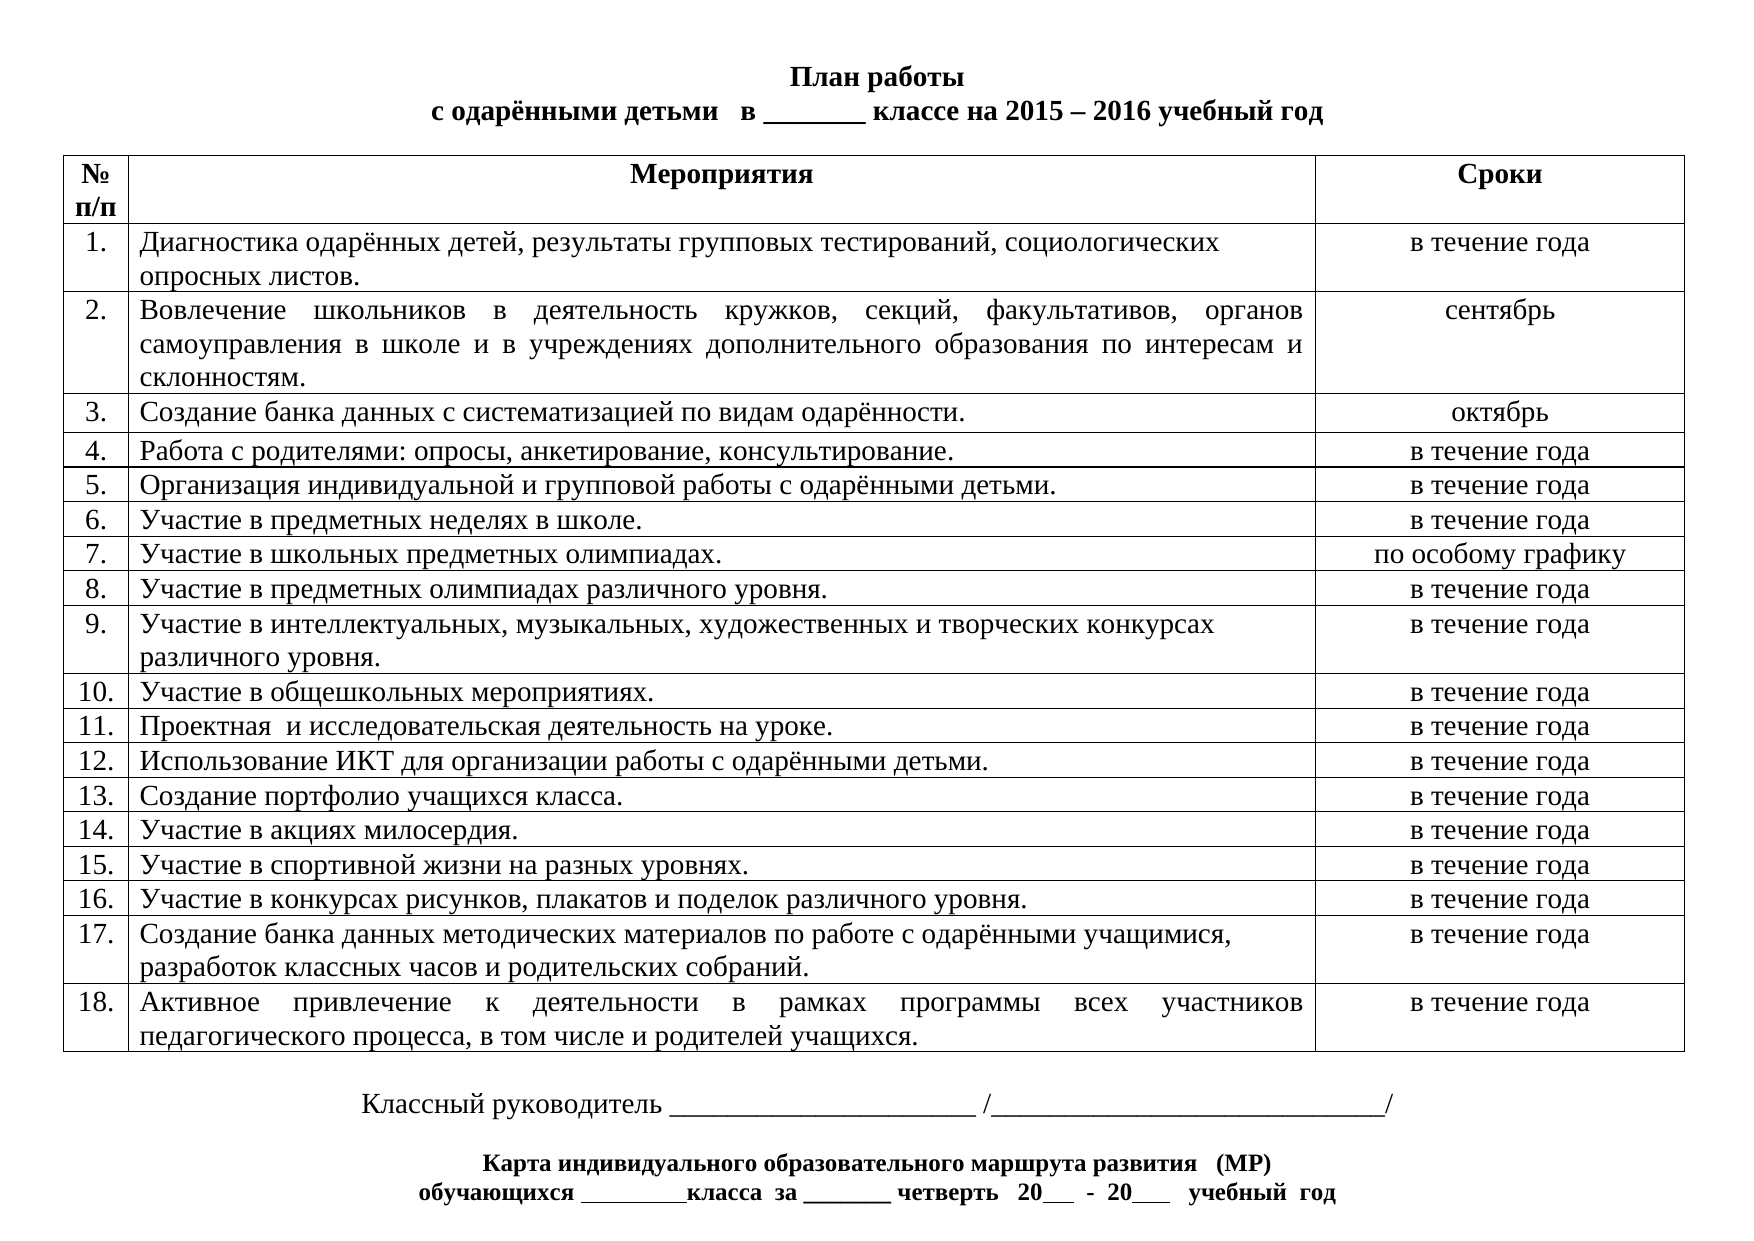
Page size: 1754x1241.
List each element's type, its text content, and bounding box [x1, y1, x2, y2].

table_cell в течение года [1316, 606, 1684, 673]
text План работы [75, 59, 1679, 93]
table_cell 11. [64, 709, 128, 742]
table_cell в течение года [1316, 224, 1684, 291]
table_cell Вовлечение школьников в деятельность кружков, секций, факультативов, органов самоуправления в школе и в учреждениях дополнительного образования по интересам и склонностям. [129, 292, 1315, 393]
table_cell 17. [64, 916, 128, 983]
table_header Сроки [1316, 156, 1684, 223]
table_header Мероприятия [129, 156, 1315, 223]
table_cell 4. [64, 433, 128, 466]
table_cell в течение года [1316, 571, 1684, 605]
table_cell в течение года [1316, 468, 1684, 501]
table_cell в течение года [1316, 847, 1684, 880]
table_cell 18. [64, 984, 128, 1051]
table_cell 3. [64, 394, 128, 432]
table_cell Активное привлечение к деятельности в рамках программы всех участников педагогического процесса, в том числе и родителей учащихся. [129, 984, 1315, 1051]
table_cell 2. [64, 292, 128, 393]
text с одарёнными детьми в _______ классе на 2015 – 2016 учебный год [75, 93, 1679, 126]
table_cell Участие в интеллектуальных, музыкальных, художественных и творческих конкурсах различного уровня. [129, 606, 1315, 673]
table_cell 1. [64, 224, 128, 291]
table_cell Организация индивидуальной и групповой работы с одарёнными детьми. [129, 468, 1315, 501]
table_cell Использование ИКТ для организации работы с одарёнными детьми. [129, 743, 1315, 777]
text обучающихся класса за _______ четверть 20 - 20 учебный год [75, 1177, 1679, 1206]
table_cell в течение года [1316, 881, 1684, 915]
table_cell Участие в конкурсах рисунков, плакатов и поделок различного уровня. [129, 881, 1315, 915]
table_cell октябрь [1316, 394, 1684, 432]
table_cell 6. [64, 502, 128, 536]
table_cell 9. [64, 606, 128, 673]
table_cell в течение года [1316, 984, 1684, 1051]
table_cell Участие в предметных олимпиадах различного уровня. [129, 571, 1315, 605]
table_cell в течение года [1316, 778, 1684, 811]
table_cell в течение года [1316, 812, 1684, 846]
table_cell 13. [64, 778, 128, 811]
table_cell 14. [64, 812, 128, 846]
table_cell по особому графику [1316, 537, 1684, 570]
table_cell Создание портфолио учащихся класса. [129, 778, 1315, 811]
table_cell Работа с родителями: опросы, анкетирование, консультирование. [129, 433, 1315, 466]
table_cell в течение года [1316, 502, 1684, 536]
table_cell сентябрь [1316, 292, 1684, 393]
table_cell 12. [64, 743, 128, 777]
table_cell в течение года [1316, 743, 1684, 777]
table_cell 8. [64, 571, 128, 605]
table_cell Диагностика одарённых детей, результаты групповых тестирований, социологических опросных листов. [129, 224, 1315, 291]
table_cell Проектная и исследовательская деятельность на уроке. [129, 709, 1315, 742]
table_cell Создание банка данных с систематизацией по видам одарённости. [129, 394, 1315, 432]
table_cell Участие в предметных неделях в школе. [129, 502, 1315, 536]
table_cell 5. [64, 468, 128, 501]
text Карта индивидуального образовательного маршрута развития (МР) [75, 1148, 1679, 1177]
table_cell Создание банка данных методических материалов по работе с одарёнными учащимися, разработок классных часов и родительских собраний. [129, 916, 1315, 983]
table_cell в течение года [1316, 433, 1684, 466]
table_cell в течение года [1316, 916, 1684, 983]
table_cell Участие в общешкольных мероприятиях. [129, 674, 1315, 707]
table_cell 15. [64, 847, 128, 880]
table_cell Участие в школьных предметных олимпиадах. [129, 537, 1315, 570]
text Классный руководитель _____________________ /___________________________/ [75, 1086, 1679, 1119]
table_cell в течение года [1316, 674, 1684, 707]
table_cell Участие в спортивной жизни на разных уровнях. [129, 847, 1315, 880]
table_cell в течение года [1316, 709, 1684, 742]
table_cell 7. [64, 537, 128, 570]
table_cell Участие в акциях милосердия. [129, 812, 1315, 846]
table_header № п/п [64, 156, 128, 223]
table_cell 16. [64, 881, 128, 915]
table_cell 10. [64, 674, 128, 707]
